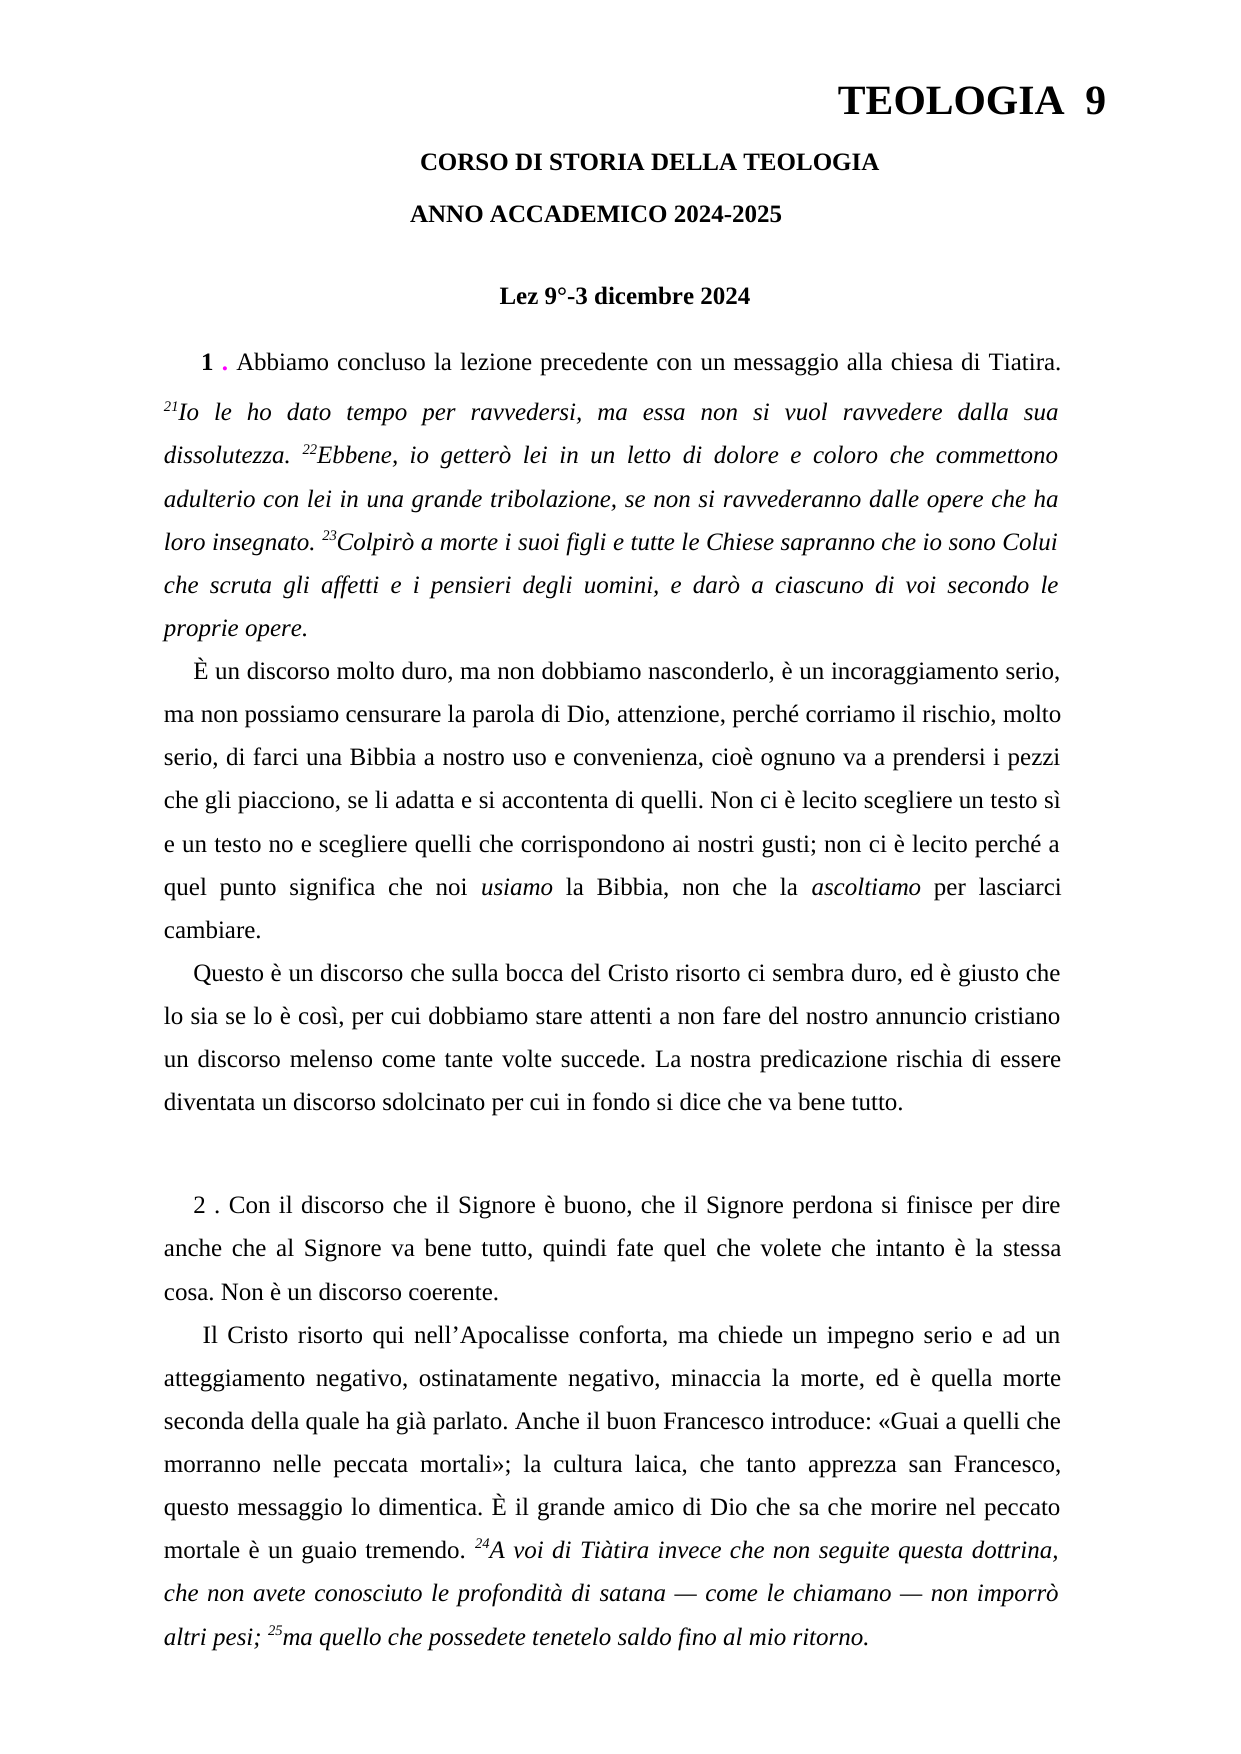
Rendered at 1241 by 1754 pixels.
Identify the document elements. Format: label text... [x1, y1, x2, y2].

text ANNO ACCADEMICO 2024-2025 [385, 199, 1106, 235]
text Il Cristo risorto qui nell’Apocalisse conforta, ma chiede un impegno serio e ad un atteggiamento negativo, ostinatamente negativo, minaccia la morte, ed è quella morte seconda della quale ha già parlato. Anche il buon Francesco introduce: «Guai a quelli che morranno nelle peccata mortali»; la cultura laica, che tanto apprezza san Francesco, questo messaggio lo dimentica. È il grande amico di Dio che sa che morire nel peccato mortale è un guaio tremendo. 24A voi di Tiàtira invece che non seguite questa dottrina, che non avete conosciuto le profondità di satana — come le chiamano — non imporrò altri pesi; 25ma quello che possedete tenetelo saldo fino al mio ritorno. [164, 1320, 1062, 1650]
text Questo è un discorso che sulla bocca del Cristo risorto ci sembra duro, ed è giusto che lo sia se lo è così, per cui dobbiamo stare attenti a non fare del nostro annuncio cristiano un discorso melenso come tante volte succede. La nostra predicazione rischia di essere diventata un discorso sdolcinato per cui in fondo si dice che va bene tutto. [164, 958, 1062, 1116]
text 2 . Con il discorso che il Signore è buono, che il Signore perdona si finisce per dire anche che al Signore va bene tutto, quindi fate quel che volete che intanto è la stessa cosa. Non è un discorso coerente. [164, 1190, 1062, 1305]
text È un discorso molto duro, ma non dobbiamo nasconderlo, è un incoraggiamento serio, ma non possiamo censurare la parola di Dio, attenzione, perché corriamo il rischio, molto serio, di farci una Bibbia a nostro uso e convenienza, cioè ognuno va a prendersi i pezzi che gli piacciono, se li adatta e si accontenta di quelli. Non ci è lecito scegliere un testo sì e un testo no e scegliere quelli che corrispondono ai nostri gusti; non ci è lecito perché a quel punto significa che noi usiamo la Bibbia, non che la ascoltiamo per lasciarci cambiare. [164, 656, 1062, 944]
text TEOLOGIA 9 [164, 75, 1106, 130]
text CORSO DI STORIA DELLA TEOLOGIA [164, 147, 1106, 183]
text Lez 9°-3 dicembre 2024 [164, 281, 1062, 317]
text 1 . Abbiamo concluso la lezione precedente con un messaggio alla chiesa di Tiatira. 21Io le ho dato tempo per ravvedersi, ma essa non si vuol ravvedere dalla sua dissolutezza. 22Ebbene, io getterò lei in un letto di dolore e coloro che commettono adulterio con lei in una grande tribolazione, se non si ravvederanno dalle opere che ha loro insegnato. 23Colpirò a morte i suoi figli e tutte le Chiese sapranno che io sono Colui che scruta gli affetti e i pensieri degli uomini, e darò a ciascuno di voi secondo le proprie opere. [164, 347, 1062, 642]
